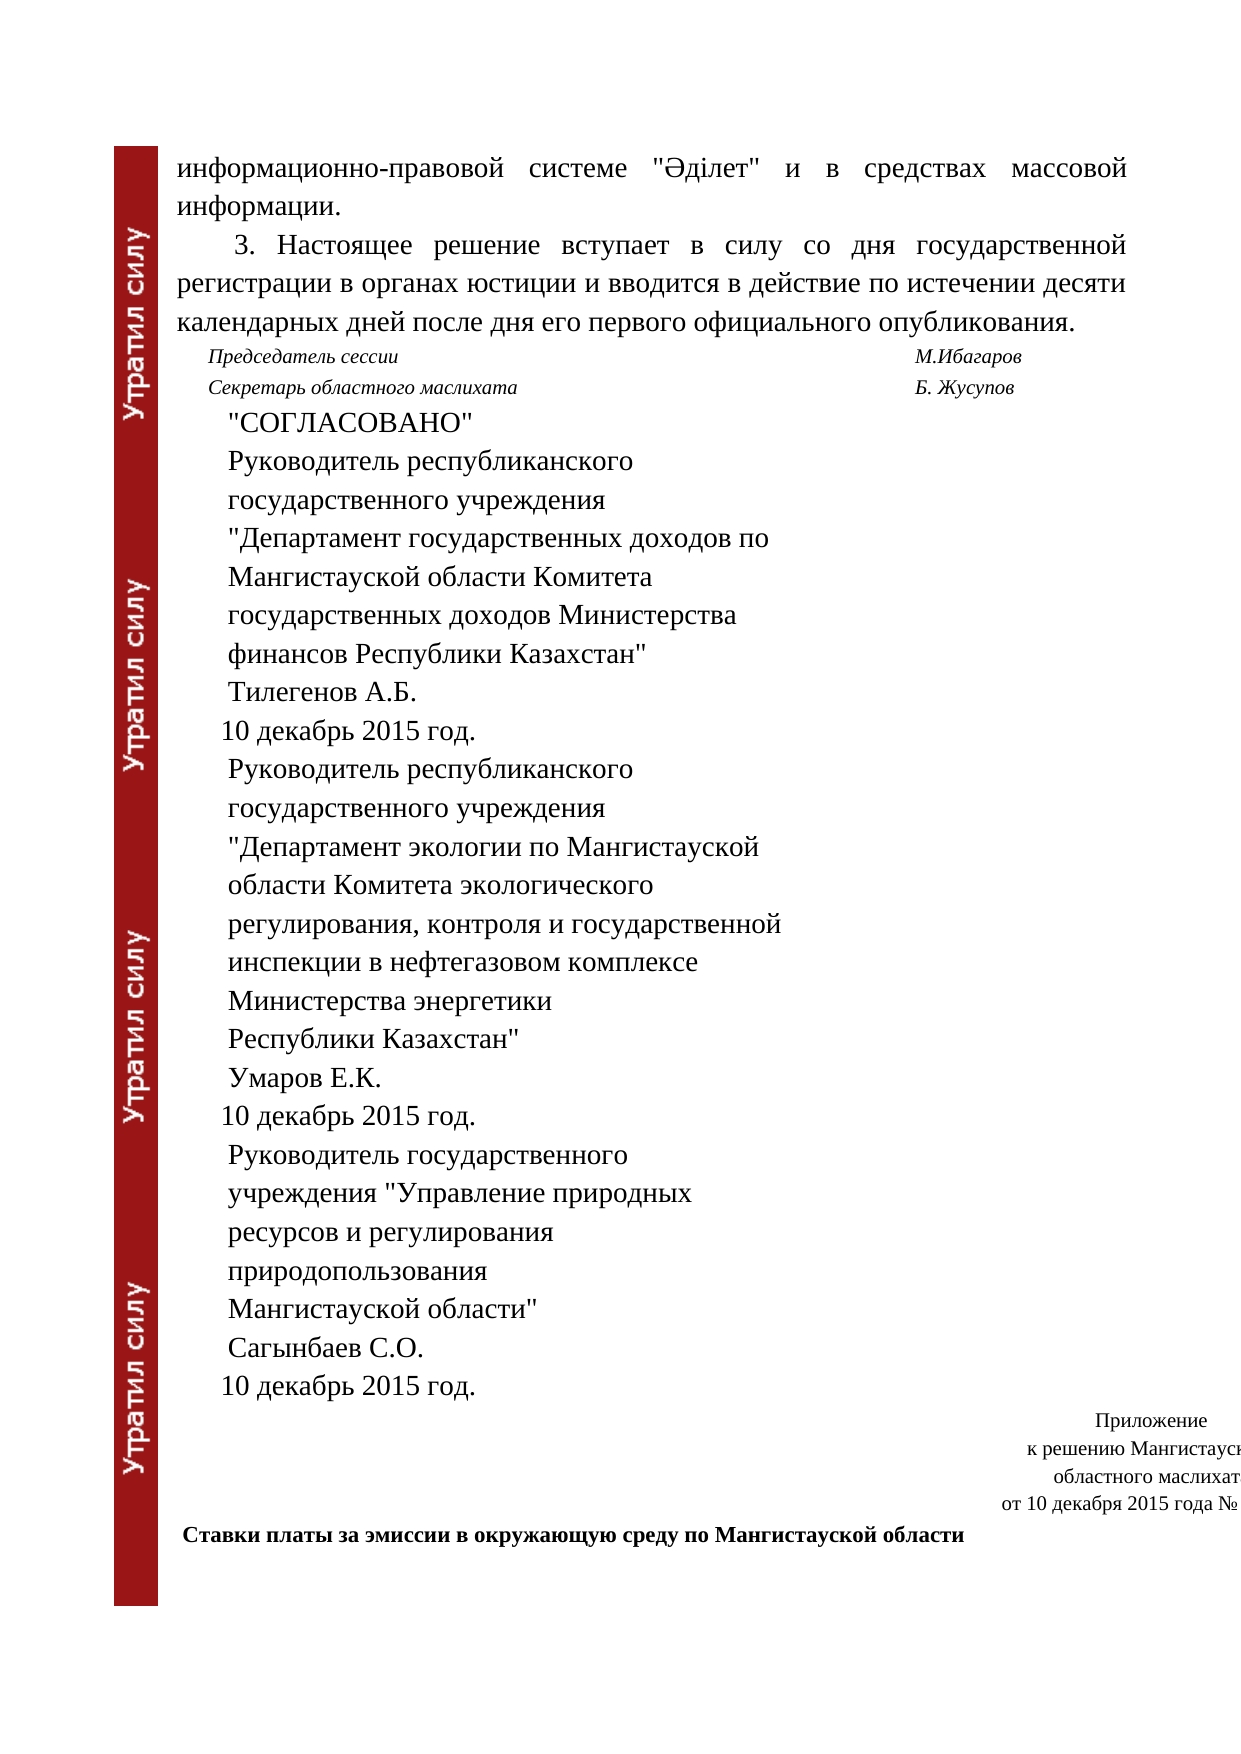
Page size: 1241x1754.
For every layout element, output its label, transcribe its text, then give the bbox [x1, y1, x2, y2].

text Тилегенов А.Б. [112, 674, 1128, 708]
picture [114, 477, 158, 482]
picture [114, 901, 158, 906]
picture [114, 1093, 158, 1098]
picture [114, 592, 158, 597]
text финансов Республики Казахстан" [112, 636, 1128, 669]
picture [114, 824, 158, 829]
picture [114, 1055, 158, 1060]
text 10 декабрь 2015 год. [112, 1098, 1128, 1132]
picture [114, 747, 158, 752]
picture [114, 1286, 158, 1291]
picture [114, 1132, 158, 1137]
text "СОГЛАСОВАНО" [112, 405, 1128, 438]
text Руководитель республиканского [112, 443, 1128, 477]
picture [114, 631, 158, 636]
picture [114, 669, 158, 674]
text регулирования, контроля и государственной [112, 906, 1128, 939]
picture [114, 338, 158, 343]
text области Комитета экологического [112, 867, 1128, 901]
text Руководитель республиканского [112, 752, 1128, 785]
picture [114, 1547, 158, 1606]
text учреждения "Управление природных [112, 1176, 1128, 1209]
text Мангистауской области Комитета [112, 559, 1128, 592]
picture [114, 146, 158, 150]
text Министерства энергетики [112, 983, 1128, 1016]
text инспекции в нефтегазовом комплексе [112, 944, 1128, 978]
picture [114, 438, 158, 443]
text Ставки платы за эмиссии в окружающую среду по Мангистауской области [112, 1521, 1128, 1547]
text Республики Казахстан" [112, 1021, 1128, 1055]
text 3. Настоящее решение вступает в силу со дня государственной регистрации в органах юстиции и вводится в действие по истечении десяти календарных дней после дня его первого официального опубликования. [112, 227, 1128, 338]
picture [114, 862, 158, 867]
text природопользования [112, 1253, 1128, 1286]
picture [114, 939, 158, 944]
text Руководитель государственного [112, 1137, 1128, 1171]
picture [114, 1402, 158, 1407]
text Мангистауской области" [112, 1291, 1128, 1325]
table_header [101, 1407, 912, 1521]
picture [114, 554, 158, 559]
picture [114, 1171, 158, 1176]
picture [114, 1325, 158, 1330]
picture [114, 1209, 158, 1214]
picture [114, 708, 158, 713]
text "Департамент государственных доходов по [112, 520, 1128, 554]
picture [114, 222, 158, 227]
text Умаров Е.К. [112, 1060, 1128, 1093]
picture [114, 785, 158, 790]
text 10 декабрь 2015 год. [112, 713, 1128, 747]
text ресурсов и регулирования [112, 1214, 1128, 1248]
text государственных доходов Министерства [112, 597, 1128, 631]
picture [114, 1016, 158, 1021]
table_header М.Ибагаров [913, 343, 1240, 374]
text "Департамент экологии по Мангистауской [112, 829, 1128, 862]
picture [114, 515, 158, 520]
table_cell Секретарь областного маслихата [101, 374, 913, 405]
table_header Председатель сессии [101, 343, 913, 374]
table_header Приложение к решению Мангистауского областного маслихата от 10 декабря 2015 года № 29/436 [912, 1407, 1240, 1521]
table_cell Б. Жусупов [913, 374, 1240, 405]
text Сагынбаев С.О. [112, 1330, 1128, 1363]
text государственного учреждения [112, 482, 1128, 515]
text государственного учреждения [112, 790, 1128, 824]
text 10 декабрь 2015 год. [112, 1368, 1128, 1402]
picture [114, 1248, 158, 1253]
picture [114, 978, 158, 983]
picture [114, 1363, 158, 1368]
